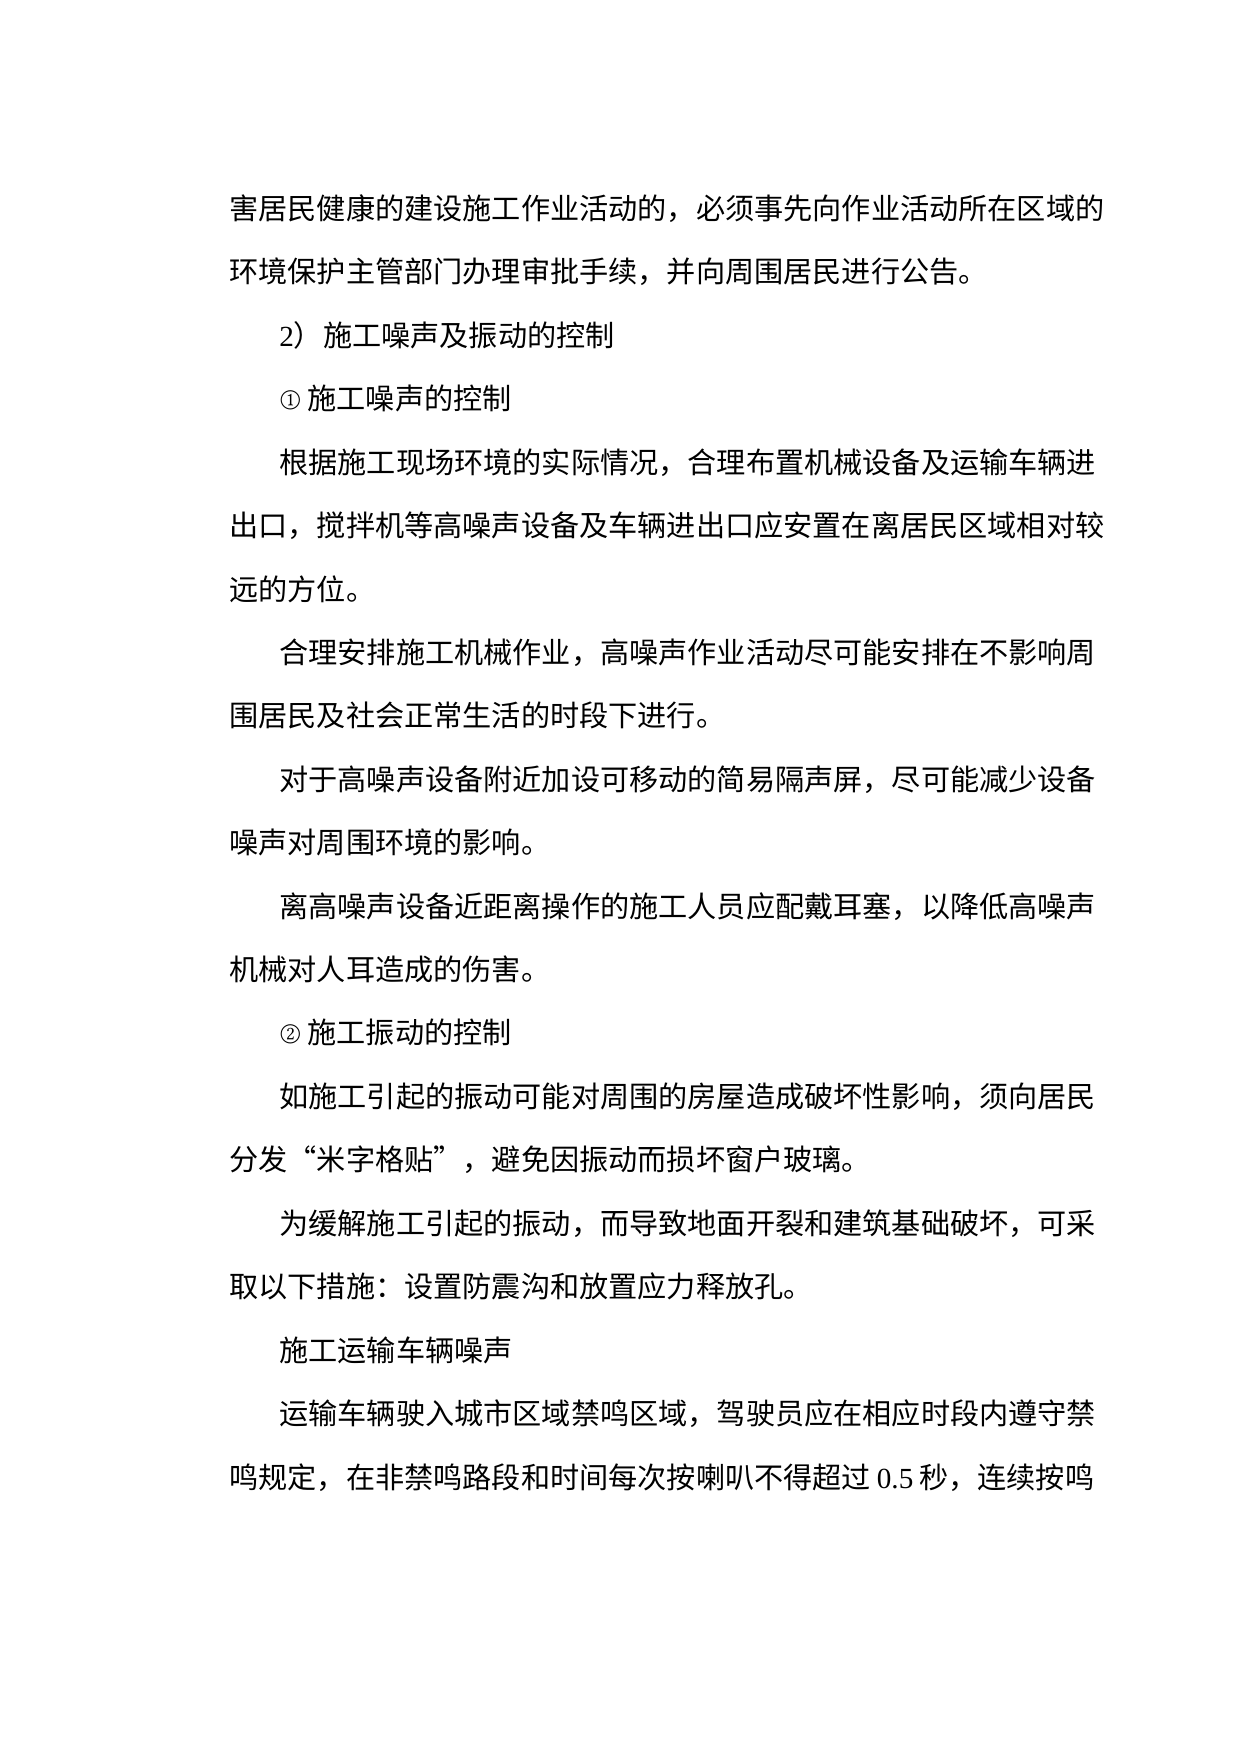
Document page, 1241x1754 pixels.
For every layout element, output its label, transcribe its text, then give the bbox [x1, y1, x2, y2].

text 2）施工噪声及振动的控制 [229, 312, 1115, 354]
text 离高噪声设备近距离操作的施工人员应配戴耳塞，以降低高噪声机械对人耳造成的伤害。 [229, 883, 1115, 989]
text 对于高噪声设备附近加设可移动的简易隔声屏，尽可能减少设备噪声对周围环境的影响。 [229, 756, 1115, 862]
text 根据施工现场环境的实际情况，合理布置机械设备及运输车辆进出口，搅拌机等高噪声设备及车辆进出口应安置在离居民区域相对较远的方位。 [229, 439, 1115, 608]
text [229, 1391, 1115, 1496]
text 合理安排施工机械作业，高噪声作业活动尽可能安排在不影响周围居民及社会正常生活的时段下进行。 [229, 629, 1115, 735]
text 施工运输车辆噪声 [229, 1327, 1115, 1369]
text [229, 185, 1115, 291]
text ②施工振动的控制 [229, 1010, 1115, 1052]
text 如施工引起的振动可能对周围的房屋造成破坏性影响，须向居民分发“米字格贴”，避免因振动而损坏窗户玻璃。 [229, 1073, 1115, 1179]
text 为缓解施工引起的振动，而导致地面开裂和建筑基础破坏，可采取以下措施：设置防震沟和放置应力释放孔。 [229, 1200, 1115, 1306]
text ①施工噪声的控制 [229, 376, 1115, 418]
